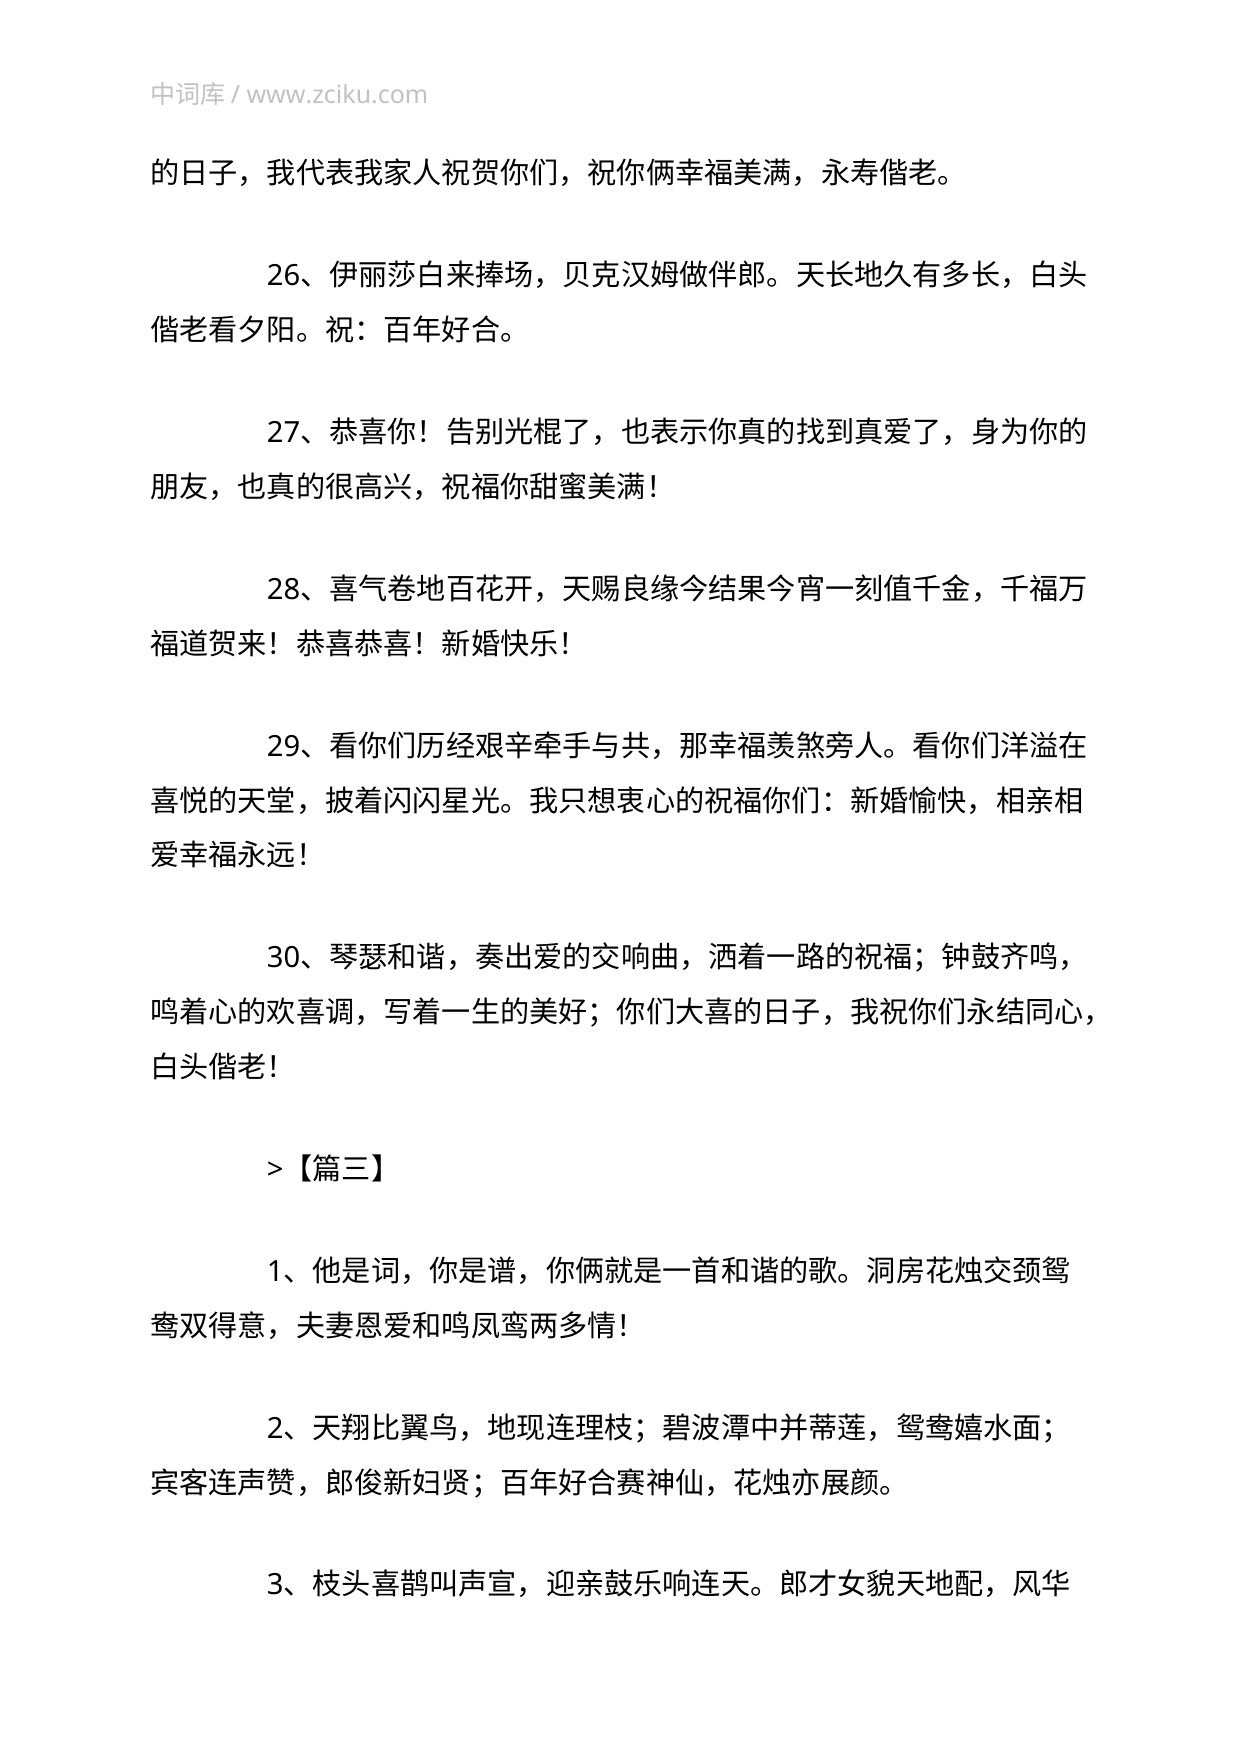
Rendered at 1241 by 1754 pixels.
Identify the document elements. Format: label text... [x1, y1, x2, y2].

text 2、天翔比翼鸟，地现连理枝；碧波潭中并蒂莲，鸳鸯嬉水面；宾客连声赞，郎俊新妇贤；百年好合赛神仙，花烛亦展颜。 [150, 1404, 1090, 1501]
text 1、他是词，你是谱，你俩就是一首和谐的歌。洞房花烛交颈鸳鸯双得意，夫妻恩爱和鸣凤鸾两多情！ [150, 1247, 1090, 1345]
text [150, 1561, 1090, 1603]
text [150, 150, 1090, 192]
text >【篇三】 [150, 1145, 1090, 1188]
text 27、恭喜你！告别光棍了，也表示你真的找到真爱了，身为你的朋友，也真的很高兴，祝福你甜蜜美满！ [150, 408, 1090, 506]
text 30、琴瑟和谐，奏出爱的交响曲，洒着一路的祝福；钟鼓齐鸣，鸣着心的欢喜调，写着一生的美好；你们大喜的日子，我祝你们永结同心，白头偕老！ [150, 934, 1090, 1086]
text 26、伊丽莎白来捧场，贝克汉姆做伴郎。天长地久有多长，白头偕老看夕阳。祝：百年好合。 [150, 252, 1090, 349]
text 29、看你们历经艰辛牵手与共，那幸福羡煞旁人。看你们洋溢在喜悦的天堂，披着闪闪星光。我只想衷心的祝福你们：新婚愉快，相亲相爱幸福永远！ [150, 722, 1090, 874]
text 28、喜气卷地百花开，天赐良缘今结果今宵一刻值千金，千福万福道贺来！恭喜恭喜！新婚快乐！ [150, 565, 1090, 663]
